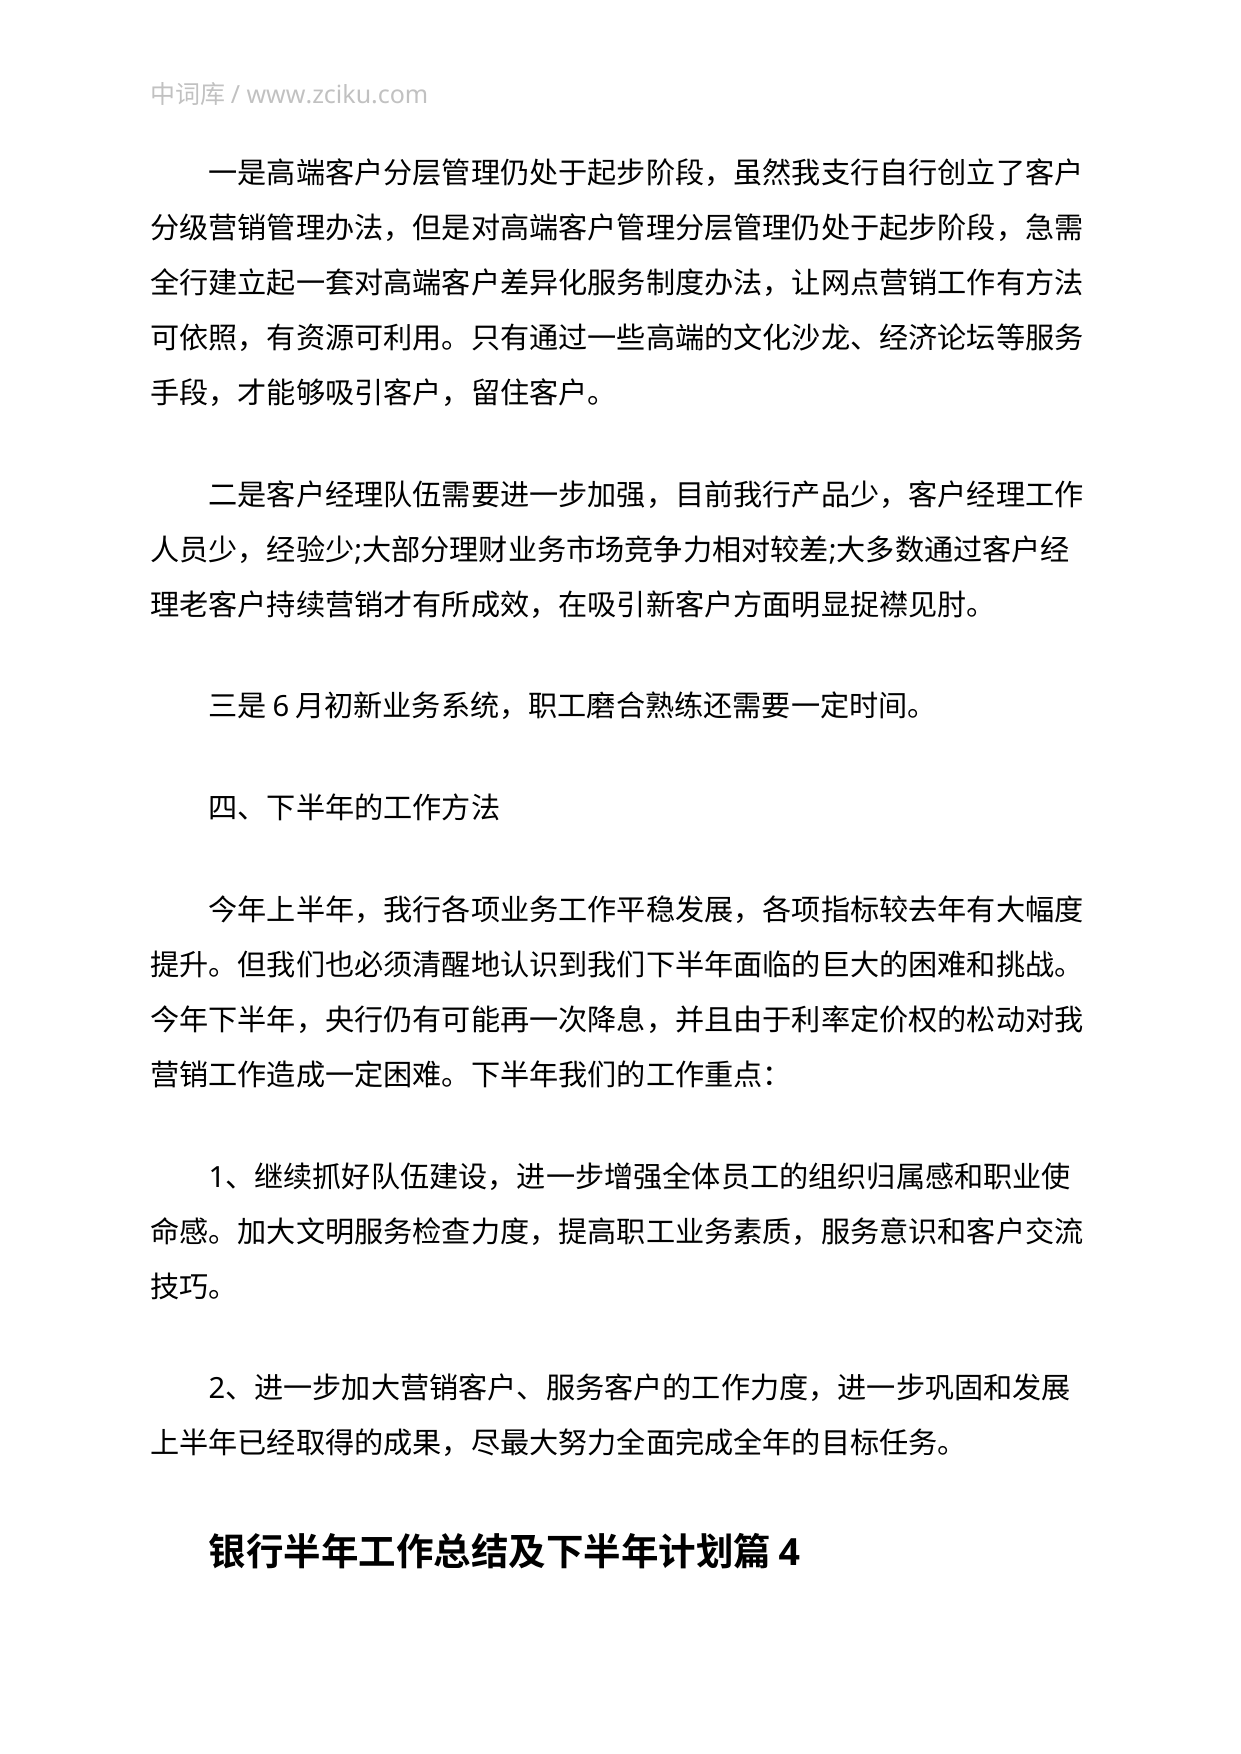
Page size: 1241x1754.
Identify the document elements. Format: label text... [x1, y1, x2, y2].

text 2、进一步加大营销客户、服务客户的工作力度，进一步巩固和发展上半年已经取得的成果，尽最大努力全面完成全年的目标任务。 [150, 1365, 1090, 1462]
text 二是客户经理队伍需要进一步加强，目前我行产品少，客户经理工作人员少，经验少;大部分理财业务市场竞争力相对较差;大多数通过客户经理老客户持续营销才有所成效，在吸引新客户方面明显捉襟见肘。 [150, 471, 1090, 623]
text 一是高端客户分层管理仍处于起步阶段，虽然我支行自行创立了客户分级营销管理办法，但是对高端客户管理分层管理仍处于起步阶段，急需全行建立起一套对高端客户差异化服务制度办法，让网点营销工作有方法可依照，有资源可利用。只有通过一些高端的文化沙龙、经济论坛等服务手段，才能够吸引客户，留住客户。 [150, 150, 1090, 412]
text 1、继续抓好队伍建设，进一步增强全体员工的组织归属感和职业使命感。加大文明服务检查力度，提高职工业务素质，服务意识和客户交流技巧。 [150, 1153, 1090, 1305]
text 三是6月初新业务系统，职工磨合熟练还需要一定时间。 [150, 683, 1090, 725]
text 四、下半年的工作方法 [150, 785, 1090, 827]
text 今年上半年，我行各项业务工作平稳发展，各项指标较去年有大幅度提升。但我们也必须清醒地认识到我们下半年面临的巨大的困难和挑战。今年下半年，央行仍有可能再一次降息，并且由于利率定价权的松动对我营销工作造成一定困难。下半年我们的工作重点： [150, 887, 1090, 1094]
text 银行半年工作总结及下半年计划篇4 [150, 1522, 1090, 1576]
